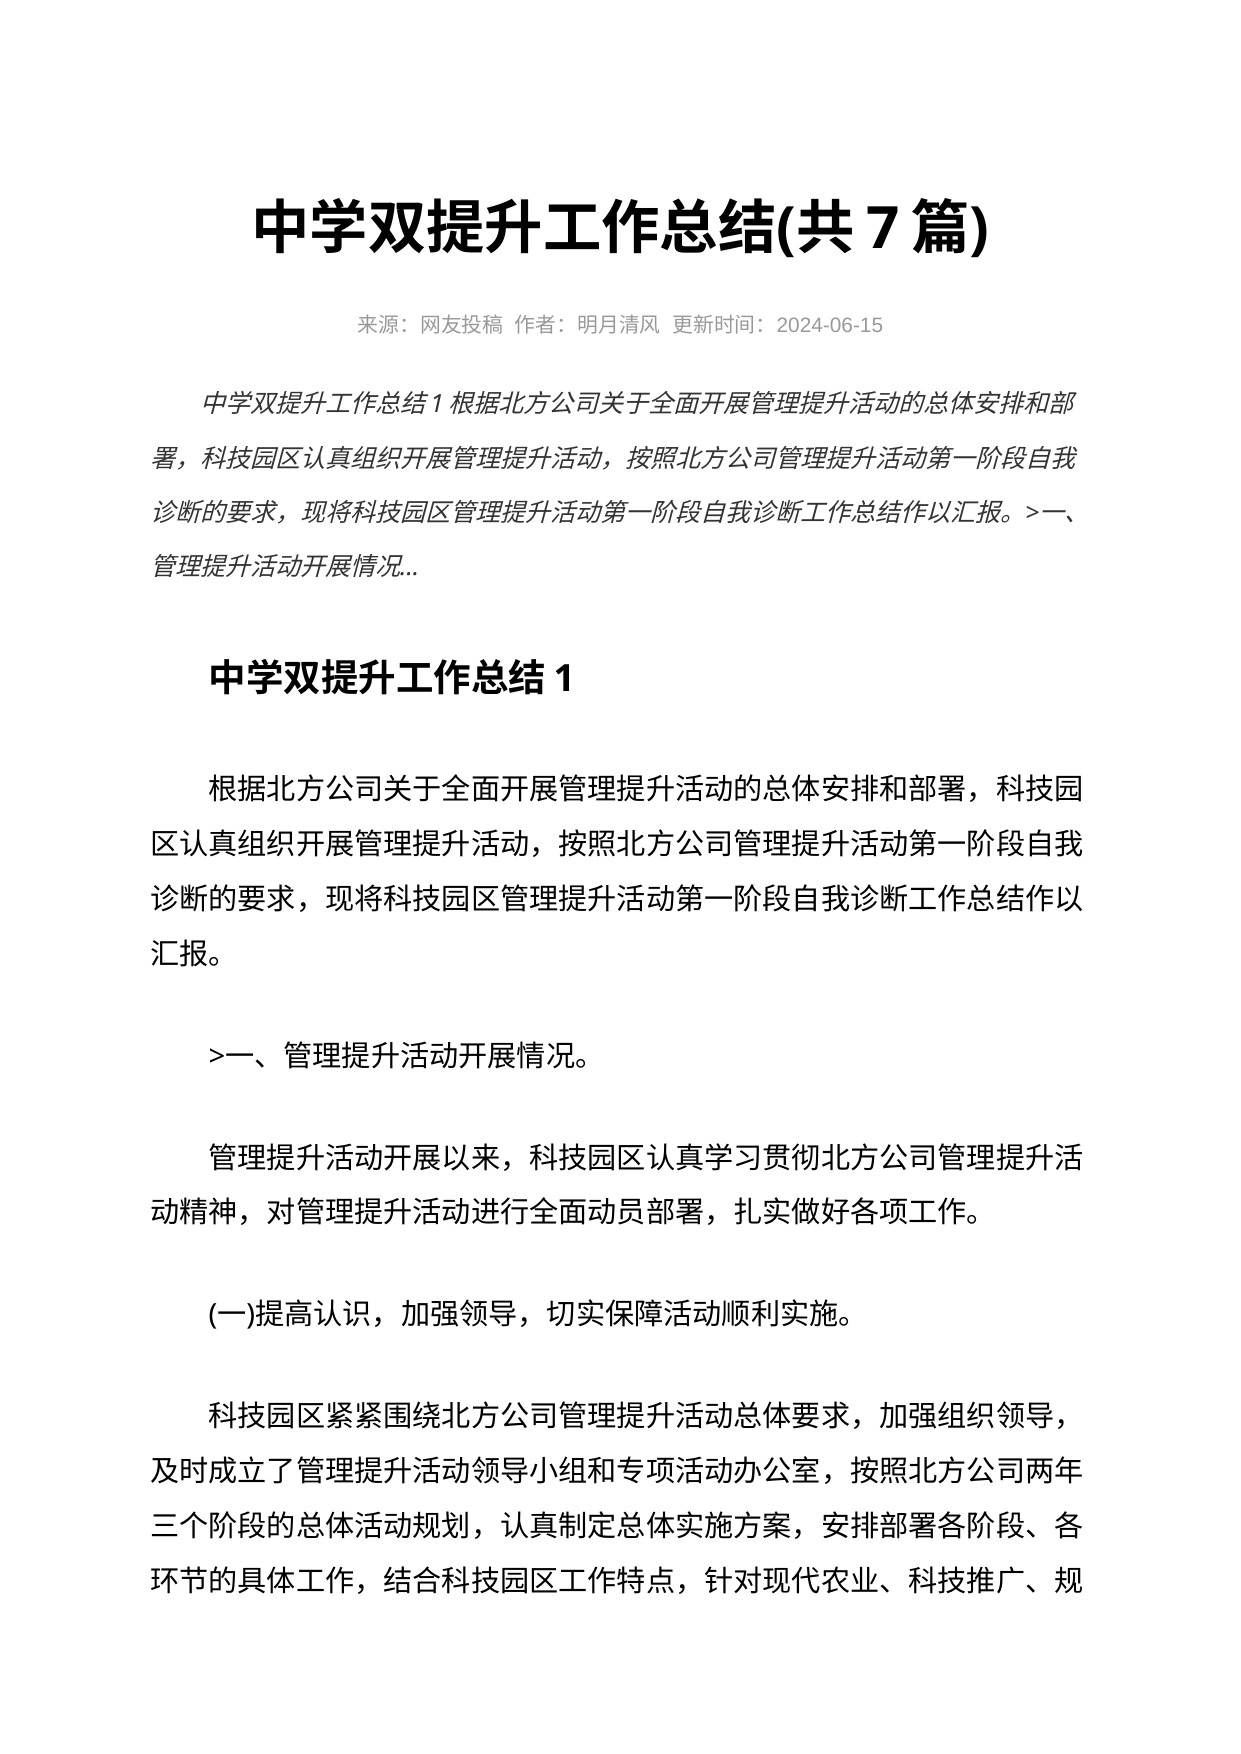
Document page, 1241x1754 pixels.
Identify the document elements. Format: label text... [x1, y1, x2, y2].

subtitle 中学双提升工作总结(共7篇) [150, 181, 1090, 266]
text 中学双提升工作总结1 [150, 648, 1090, 703]
text (一)提高认识，加强领导，切实保障活动顺利实施。 [150, 1291, 1090, 1333]
text 管理提升活动开展以来，科技园区认真学习贯彻北方公司管理提升活动精神，对管理提升活动进行全面动员部署，扎实做好各项工作。 [150, 1134, 1090, 1231]
text 根据北方公司关于全面开展管理提升活动的总体安排和部署，科技园区认真组织开展管理提升活动，按照北方公司管理提升活动第一阶段自我诊断的要求，现将科技园区管理提升活动第一阶段自我诊断工作总结作以汇报。 [150, 766, 1090, 973]
text >一、管理提升活动开展情况。 [150, 1032, 1090, 1074]
text 中学双提升工作总结1根据北方公司关于全面开展管理提升活动的总体安排和部署，科技园区认真组织开展管理提升活动，按照北方公司管理提升活动第一阶段自我诊断的要求，现将科技园区管理提升活动第一阶段自我诊断工作总结作以汇报。>一、管理提升活动开展情况... [150, 384, 1090, 583]
text 来源：网友投稿 作者：明月清风 更新时间：2024-06-15 [150, 313, 1090, 337]
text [150, 1393, 1090, 1600]
